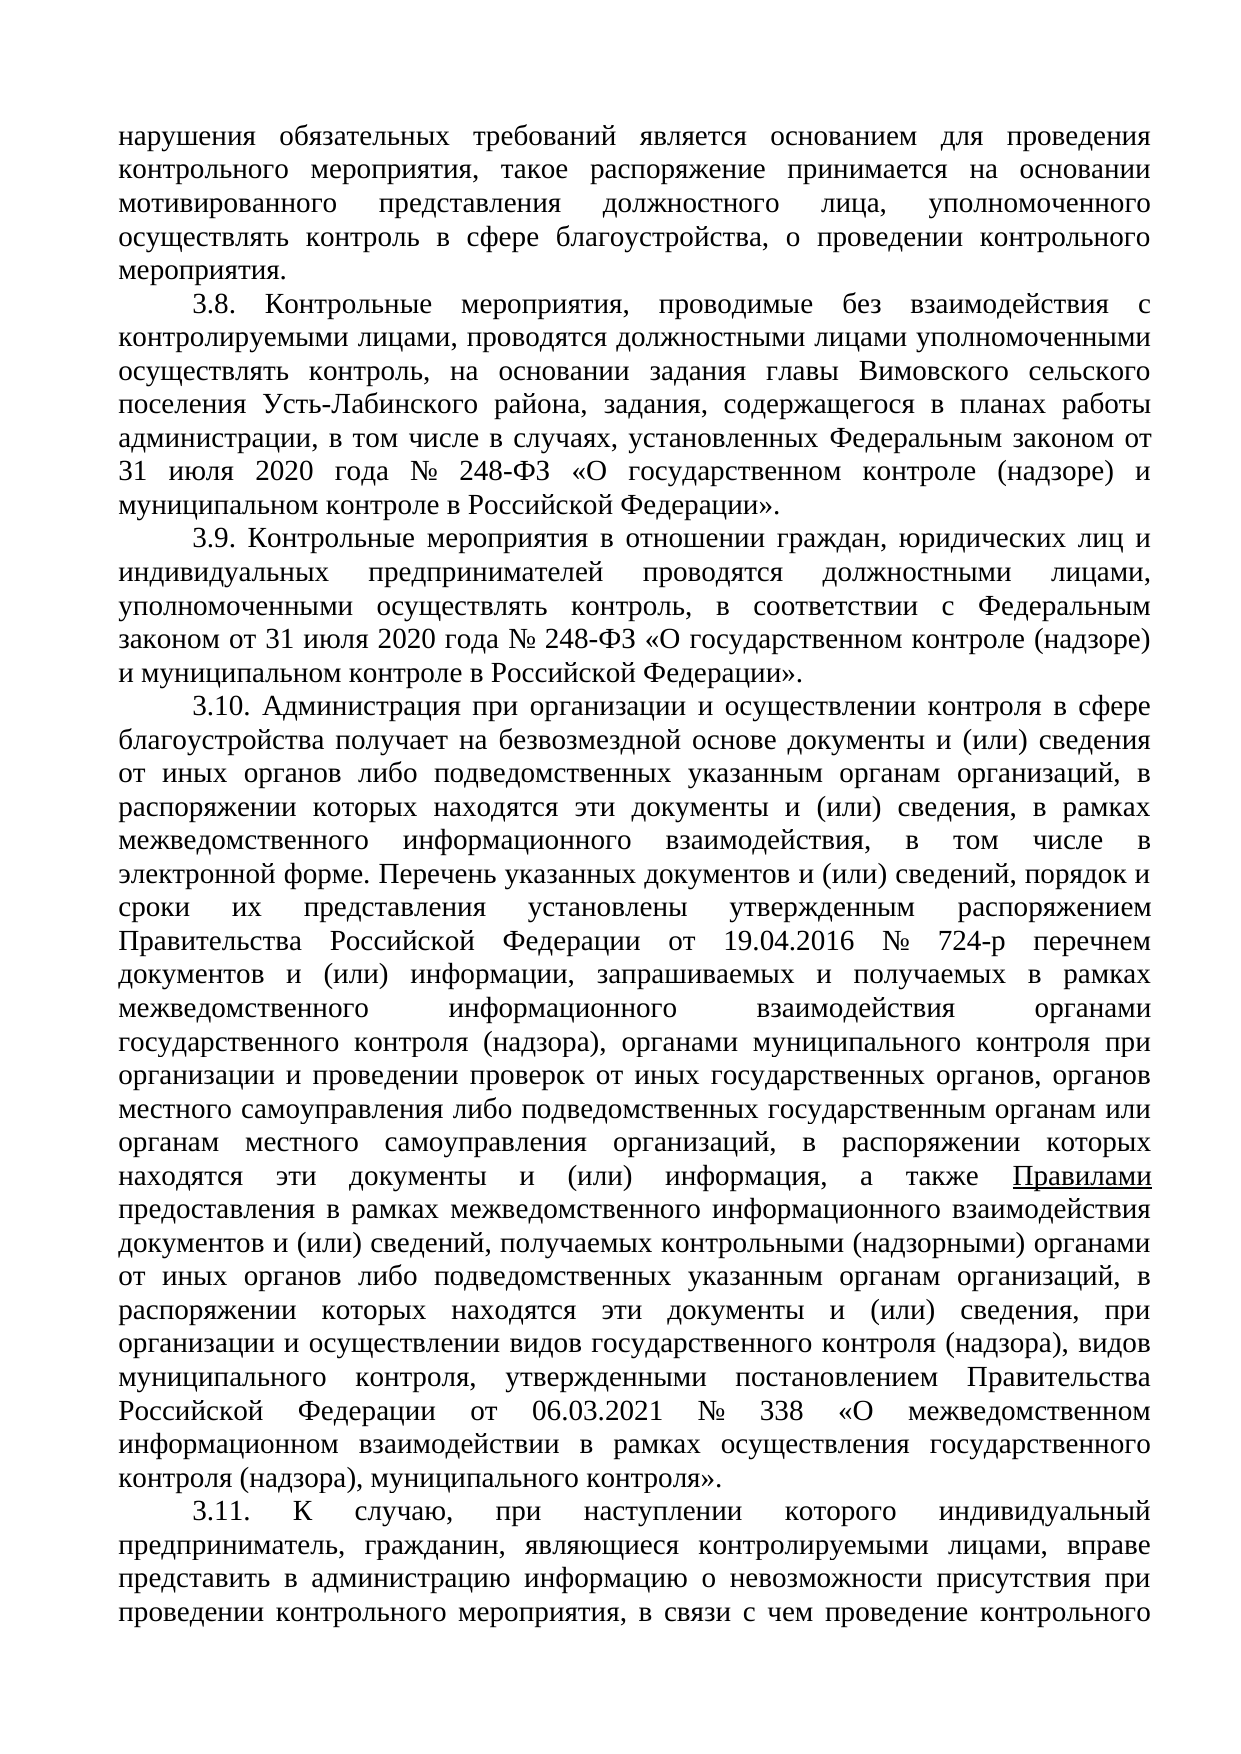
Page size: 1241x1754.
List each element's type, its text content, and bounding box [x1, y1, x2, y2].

text 3.8. Контрольные мероприятия, проводимые без взаимодействия с контролируемыми лицами, проводятся должностными лицами уполномоченными осуществлять контроль, на основании задания главы Вимовского сельского поселения Усть-Лабинского района, задания, содержащегося в планах работы администрации, в том числе в случаях, установленных Федеральным законом от 31 июля 2020 года № 248-ФЗ «О государственном контроле (надзоре) и муниципальном контроле в Российской Федерации». [118, 420, 1152, 521]
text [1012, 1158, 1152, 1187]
text 3.9. Контрольные мероприятия в отношении граждан, юридических лиц и индивидуальных предпринимателей проводятся должностными лицами, уполномоченными осуществлять контроль, в соответствии с Федеральным законом от 31 июля 2020 года № 248-ФЗ «О государственном контроле (надзоре) и муниципальном контроле в Российской Федерации». [118, 521, 1152, 688]
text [118, 118, 1152, 286]
text 3.8. Контрольные мероприятия, проводимые без взаимодействия с контролируемыми лицами, проводятся должностными лицами уполномоченными осуществлять контроль, на основании задания главы Вимовского сельского поселения Усть-Лабинского района, задания, содержащегося в планах работы администрации, в том числе в случаях, установленных Федеральным законом от 31 июля 2020 года № 248-ФЗ «О государственном контроле (надзоре) и муниципальном контроле в Российской Федерации». [118, 286, 1152, 420]
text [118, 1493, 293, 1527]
text 3.10. Администрация при организации и осуществлении контроля в сфере благоустройства получает на безвозмездной основе документы и (или) сведения от иных органов либо подведомственных указанным органам организаций, в распоряжении которых находятся эти документы и (или) сведения, в рамках межведомственного информационного взаимодействия, в том числе в электронной форме. Перечень указанных документов и (или) сведений, порядок и сроки их представления установлены утвержденным распоряжением Правительства Российской Федерации от 19.04.2016 № 724-р перечнем документов и (или) информации, запрашиваемых и получаемых в рамках межведомственного информационного взаимодействия органами государственного контроля (надзора), органами муниципального контроля при организации и проведении проверок от иных государственных органов, органов местного самоуправления либо подведомственных государственным органам или органам местного самоуправления организаций, в распоряжении которых находятся эти документы и (или) информация, а также Правилами предоставления в рамках межведомственного информационного взаимодействия документов и (или) сведений, получаемых контрольными (надзорными) органами от иных органов либо подведомственных указанным органам организаций, в распоряжении которых находятся эти документы и (или) сведения, при организации и осуществлении видов государственного контроля (надзора), видов муниципального контроля, утвержденными постановлением Правительства Российской Федерации от 06.03.2021 № 338 «О межведомственном информационном взаимодействии в рамках осуществления государственного контроля (надзора), муниципального контроля». [118, 1188, 1152, 1493]
text 3.10. Администрация при организации и осуществлении контроля в сфере благоустройства получает на безвозмездной основе документы и (или) сведения от иных органов либо подведомственных указанным органам организаций, в распоряжении которых находятся эти документы и (или) сведения, в рамках межведомственного информационного взаимодействия, в том числе в электронной форме. Перечень указанных документов и (или) сведений, порядок и сроки их представления установлены утвержденным распоряжением Правительства Российской Федерации от 19.04.2016 № 724-р перечнем документов и (или) информации, запрашиваемых и получаемых в рамках межведомственного информационного взаимодействия органами государственного контроля (надзора), органами муниципального контроля при организации и проведении проверок от иных государственных органов, органов местного самоуправления либо подведомственных государственным органам или органам местного самоуправления организаций, в распоряжении которых находятся эти документы и (или) информация, а также Правилами предоставления в рамках межведомственного информационного взаимодействия документов и (или) сведений, получаемых контрольными (надзорными) органами от иных органов либо подведомственных указанным органам организаций, в распоряжении которых находятся эти документы и (или) сведения, при организации и осуществлении видов государственного контроля (надзора), видов муниципального контроля, утвержденными постановлением Правительства Российской Федерации от 06.03.2021 № 338 «О межведомственном информационном взаимодействии в рамках осуществления государственного контроля (надзора), муниципального контроля». [118, 688, 1152, 923]
